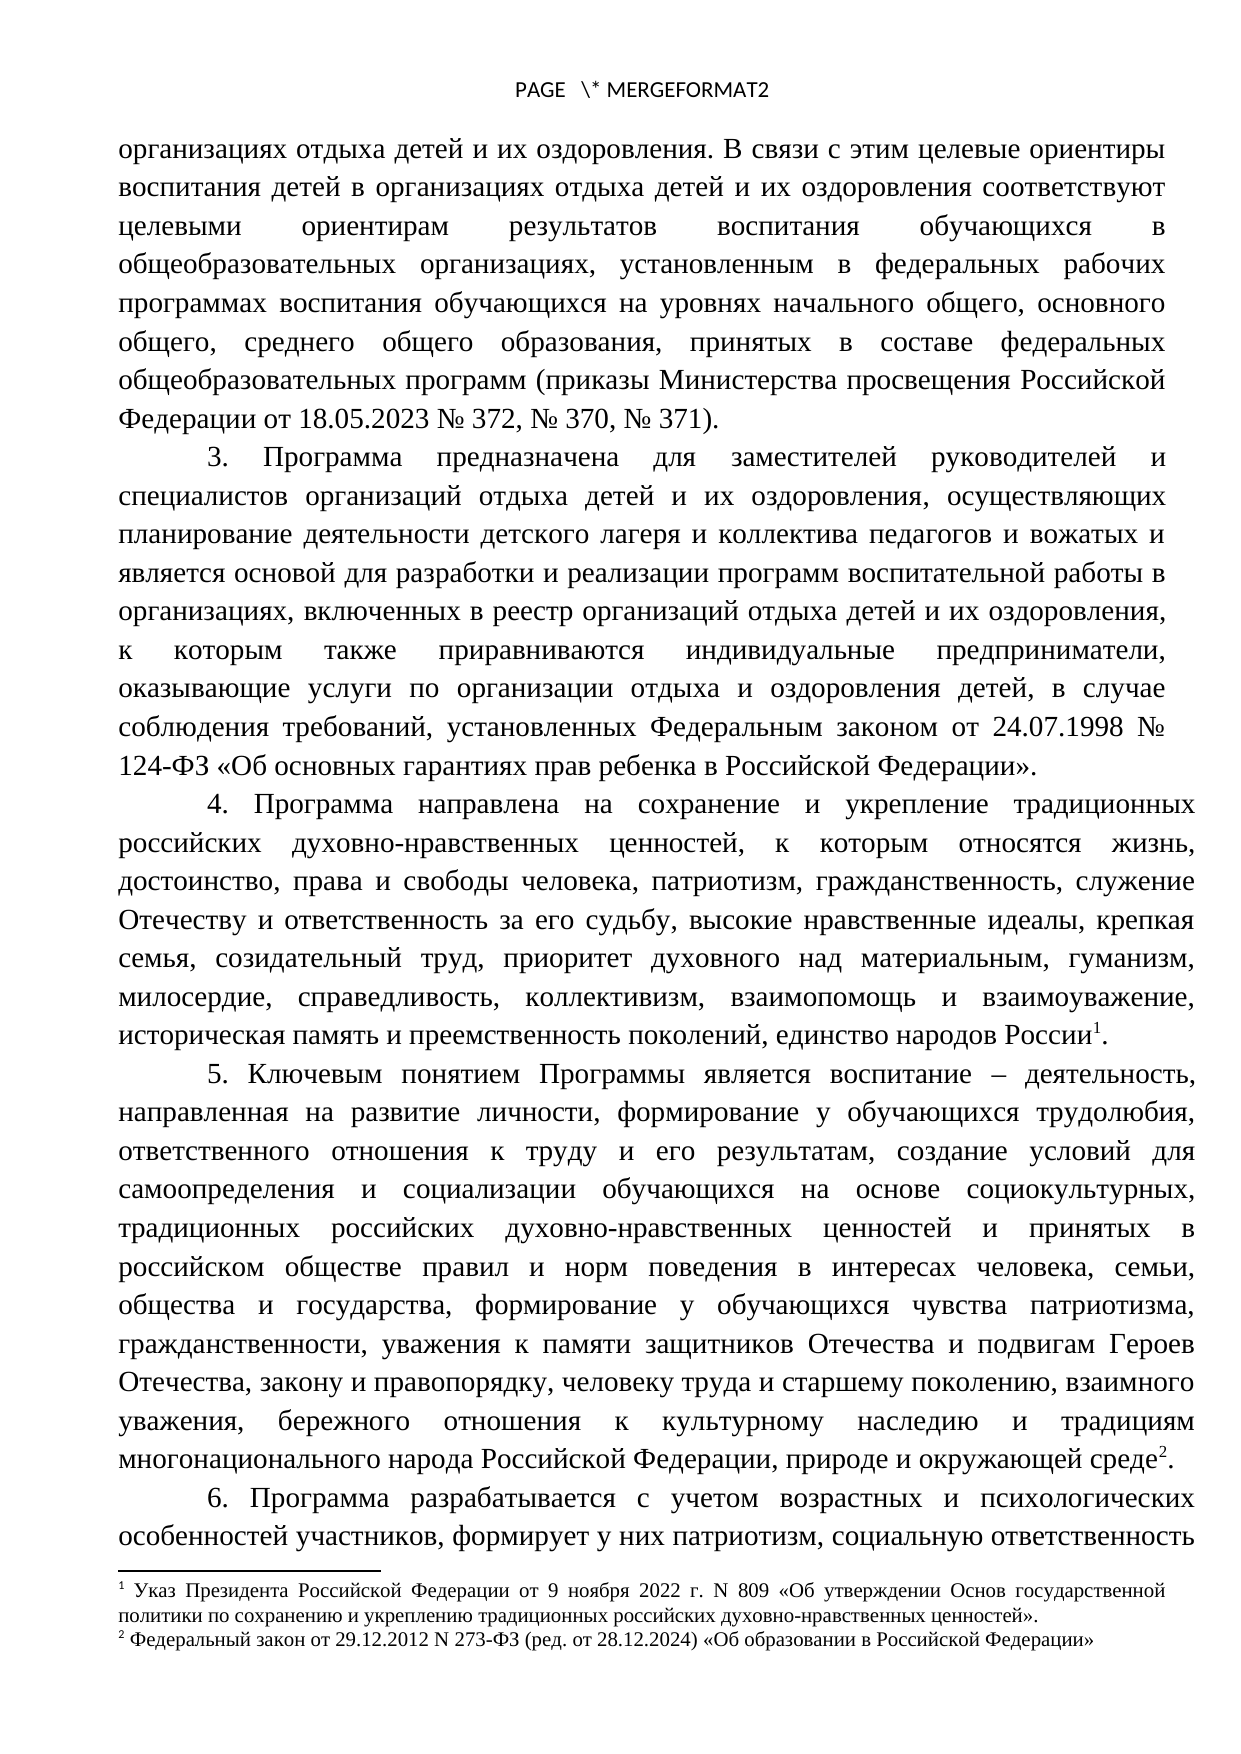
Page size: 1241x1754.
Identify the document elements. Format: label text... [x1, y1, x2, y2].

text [118, 131, 1166, 434]
text 5. Ключевым понятием Программы является воспитание – деятельность, направленная на развитие личности, формирование у обучающихся трудолюбия, ответственного отношения к труду и его результатам, создание условий для самоопределения и социализации обучающихся на основе социокультурных, традиционных российских духовно-нравственных ценностей и принятых в российском обществе правил и норм поведения в интересах человека, семьи, общества и государства, формирование у обучающихся чувства патриотизма, гражданственности, уважения к памяти защитников Отечества и подвигам Героев Отечества, закону и правопорядку, человеку труда и старшему поколению, взаимного уважения, бережного отношения к культурному наследию и традициям многонационального народа Российской Федерации, природе и окружающей среде. [118, 1056, 1196, 1475]
text 3. Программа предназначена для заместителей руководителей и специалистов организаций отдыха детей и их оздоровления, осуществляющих планирование деятельности детского лагеря и коллектива педагогов и вожатых и является основой для разработки и реализации программ воспитательной работы в организациях, включенных в реестр организаций отдыха детей и их оздоровления, к которым также приравниваются индивидуальные предприниматели, оказывающие услуги по организации отдыха и оздоровления детей, в случае соблюдения требований, установленных Федеральным законом от 24.07.1998 № 124-ФЗ «Об основных гарантиях прав ребенка в Российской Федерации». [118, 439, 1166, 781]
text 4. Программа направлена на сохранение и укрепление традиционных российских духовно-нравственных ценностей, к которым относятся жизнь, достоинство, права и свободы человека, патриотизм, гражданственность, служение Отечеству и ответственность за его судьбу, высокие нравственные идеалы, крепкая семья, созидательный труд, приоритет духовного над материальным, гуманизм, милосердие, справедливость, коллективизм, взаимопомощь и взаимоуважение, историческая память и преемственность поколений, единство народов России. [118, 786, 1196, 1051]
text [118, 1480, 1196, 1552]
